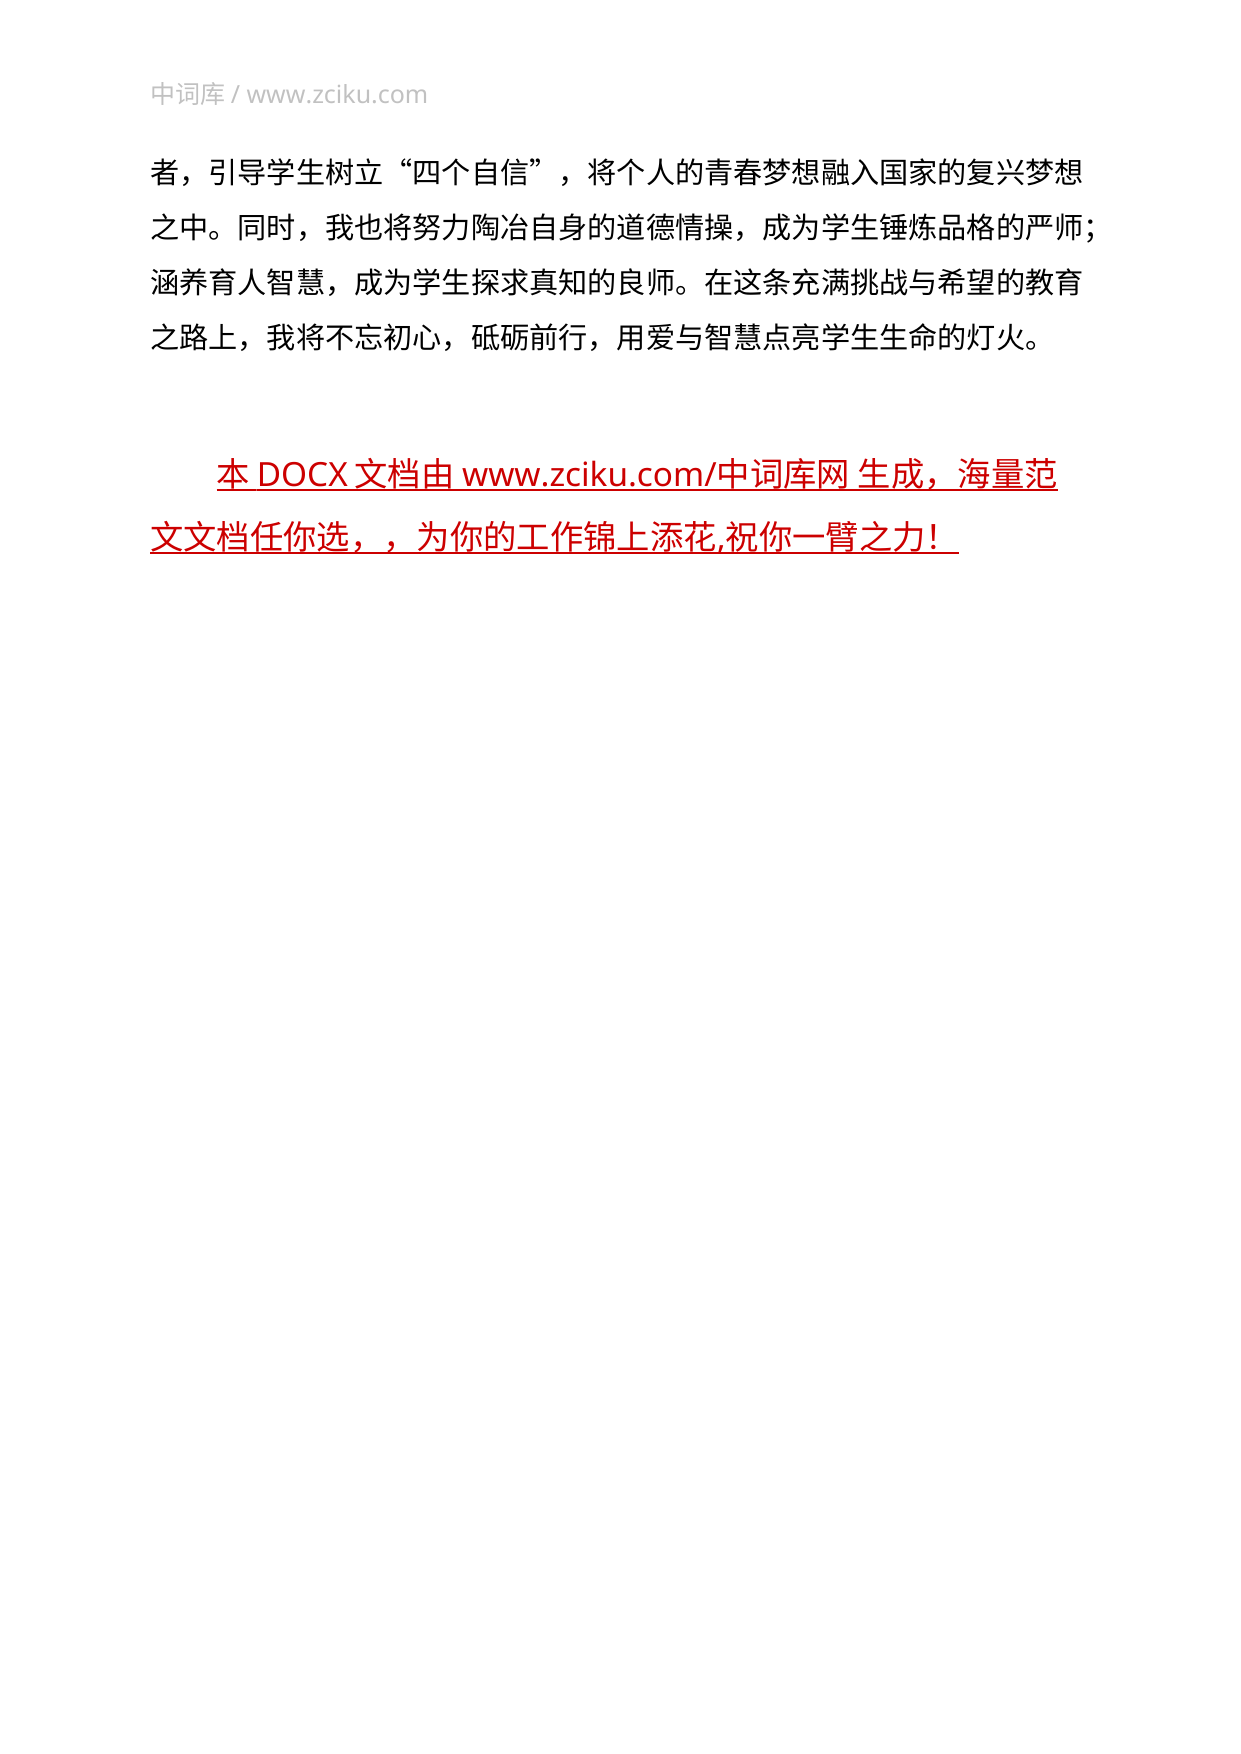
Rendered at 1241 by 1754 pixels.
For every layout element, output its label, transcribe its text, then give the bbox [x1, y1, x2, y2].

text 本DOCX文档由 www.zciku.com/中词库网 生成，海量范文文档任你选，，为你的工作锦上添花,祝你一臂之力！ [150, 448, 1090, 559]
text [150, 150, 1090, 357]
